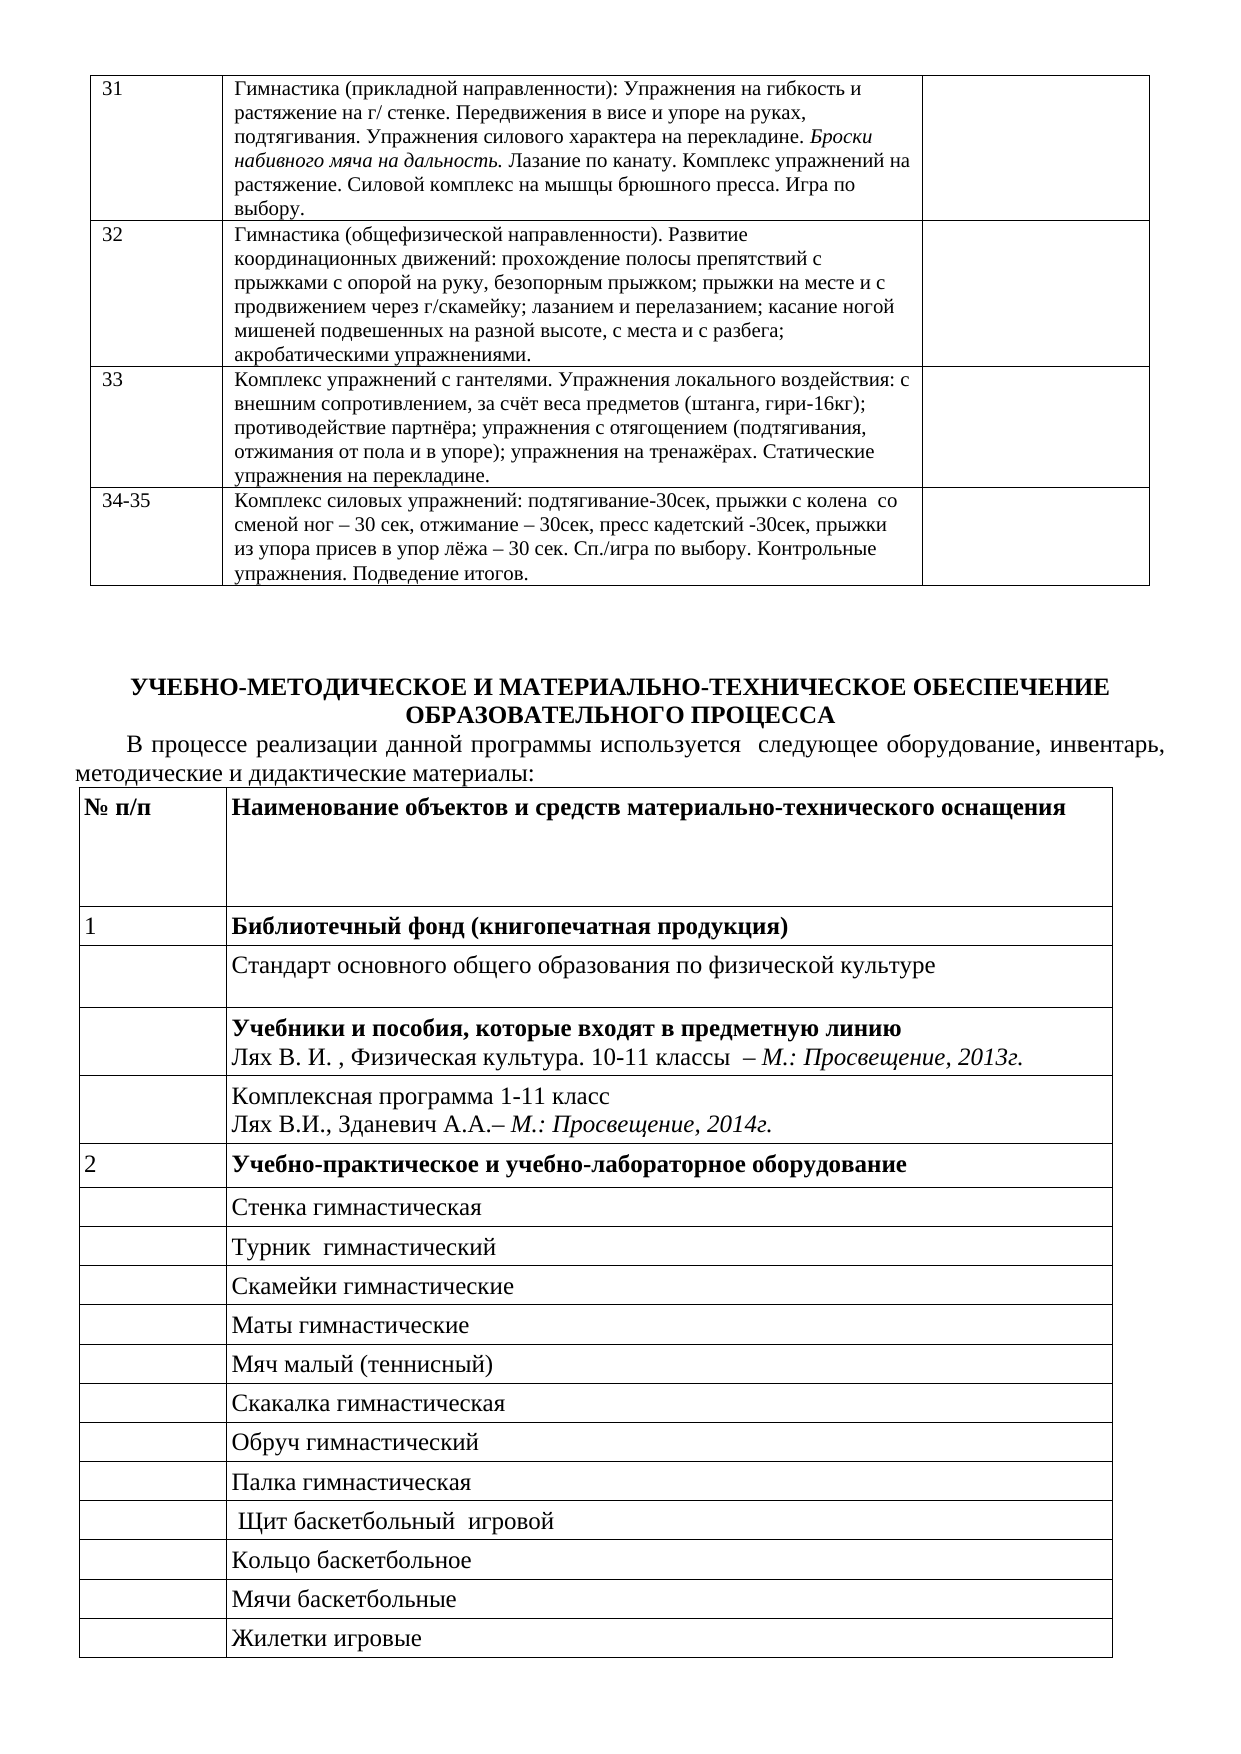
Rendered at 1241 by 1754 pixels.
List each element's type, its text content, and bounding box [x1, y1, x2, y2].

table_cell Скамейки гимнастические [227, 1266, 1112, 1304]
table_cell [80, 1008, 226, 1075]
table_cell Стандарт основного общего образования по физической культуре [227, 946, 1112, 1007]
table_cell [80, 1423, 226, 1461]
table_cell [80, 1227, 226, 1265]
table_cell Палка гимнастическая [227, 1462, 1112, 1500]
table_cell [923, 76, 1149, 220]
table_header № п/п [80, 788, 226, 906]
table_cell Обруч гимнастический [227, 1423, 1112, 1461]
table_cell Мяч малый (теннисный) [227, 1345, 1112, 1383]
table_cell [80, 1345, 226, 1383]
table_cell Жилетки игровые [227, 1619, 1112, 1657]
table_cell [80, 1580, 226, 1618]
table_cell Комплекс силовых упражнений: подтягивание-30сек, прыжки с колена со сменой ног – 30 сек, отжимание – 30сек, пресс кадетский -30сек, прыжки из упора присев в упор лёжа – 30 сек. Сп./игра по выбору. Контрольные упражнения. Подведение итогов. [223, 488, 922, 584]
table_cell 32 [91, 221, 222, 366]
table_cell [80, 1384, 226, 1422]
table_cell Гимнастика (прикладной направленности): Упражнения на гибкость и растяжение на г/ стенке. Передвижения в висе и упоре на руках, подтягивания. Упражнения силового характера на перекладине. Броски набивного мяча на дальность. Лазание по канату. Комплекс упражнений на растяжение. Силовой комплекс на мышцы брюшного пресса. Игра по выбору. [223, 76, 922, 220]
table_cell Библиотечный фонд (книгопечатная продукция) [227, 907, 1112, 945]
table_cell [80, 1305, 226, 1343]
table_cell Учебники и пособия, которые входят в предметную линию Лях В. И. , Физическая культура. 10-11 классы – М.: Просвещение, 2013г. [227, 1008, 1112, 1075]
table_cell [80, 946, 226, 1007]
table_cell Комплекс упражнений с гантелями. Упражнения локального воздействия: с внешним сопротивлением, за счёт веса предметов (штанга, гири-16кг); противодействие партнёра; упражнения с отягощением (подтягивания, отжимания от пола и в упоре); упражнения на тренажёрах. Статические упражнения на перекладине. [223, 367, 922, 487]
table_cell [80, 1462, 226, 1500]
table_cell [80, 1619, 226, 1657]
table_cell Комплексная программа 1-11 класс Лях В.И., Зданевич А.А.– М.: Просвещение, 2014г. [227, 1076, 1112, 1143]
table_cell Гимнастика (общефизической направленности). Развитие координационных движений: прохождение полосы препятствий с прыжками с опорой на руку, безопорным прыжком; прыжки на месте и с продвижением через г/скамейку; лазанием и перелазанием; касание ногой мишеней подвешенных на разной высоте, с места и с разбега; акробатическими упражнениями. [223, 221, 922, 366]
table_header Наименование объектов и средств материально-технического оснащения [227, 788, 1112, 906]
table_cell [80, 1188, 226, 1226]
table_cell Маты гимнастические [227, 1305, 1112, 1343]
table_cell [80, 1076, 226, 1143]
text В процессе реализации данной программы используется следующее оборудование, инвентарь, методические и дидактические материалы: [75, 729, 1165, 787]
table_cell Стенка гимнастическая [227, 1188, 1112, 1226]
table_cell Турник гимнастический [227, 1227, 1112, 1265]
table_cell 31 [91, 76, 222, 220]
table_cell Скакалка гимнастическая [227, 1384, 1112, 1422]
table_cell 1 [80, 907, 226, 945]
table_cell Учебно-практическое и учебно-лабораторное оборудование [227, 1144, 1112, 1187]
table_cell Мячи баскетбольные [227, 1580, 1112, 1618]
table_cell [923, 488, 1149, 584]
text УЧЕБНО-МЕТОДИЧЕСКОЕ И МАТЕРИАЛЬНО-ТЕХНИЧЕСКОЕ ОБЕСПЕЧЕНИЕ ОБРАЗОВАТЕЛЬНОГО ПРОЦЕССА [75, 672, 1165, 729]
table_cell [923, 367, 1149, 487]
table_cell 2 [80, 1144, 226, 1187]
table_cell [80, 1540, 226, 1578]
table_cell 33 [91, 367, 222, 487]
table_cell [80, 1266, 226, 1304]
table_cell Кольцо баскетбольное [227, 1540, 1112, 1578]
table_cell 34-35 [91, 488, 222, 584]
table_cell Щит баскетбольный игровой [227, 1501, 1112, 1539]
table_cell [923, 221, 1149, 366]
table_cell [80, 1501, 226, 1539]
